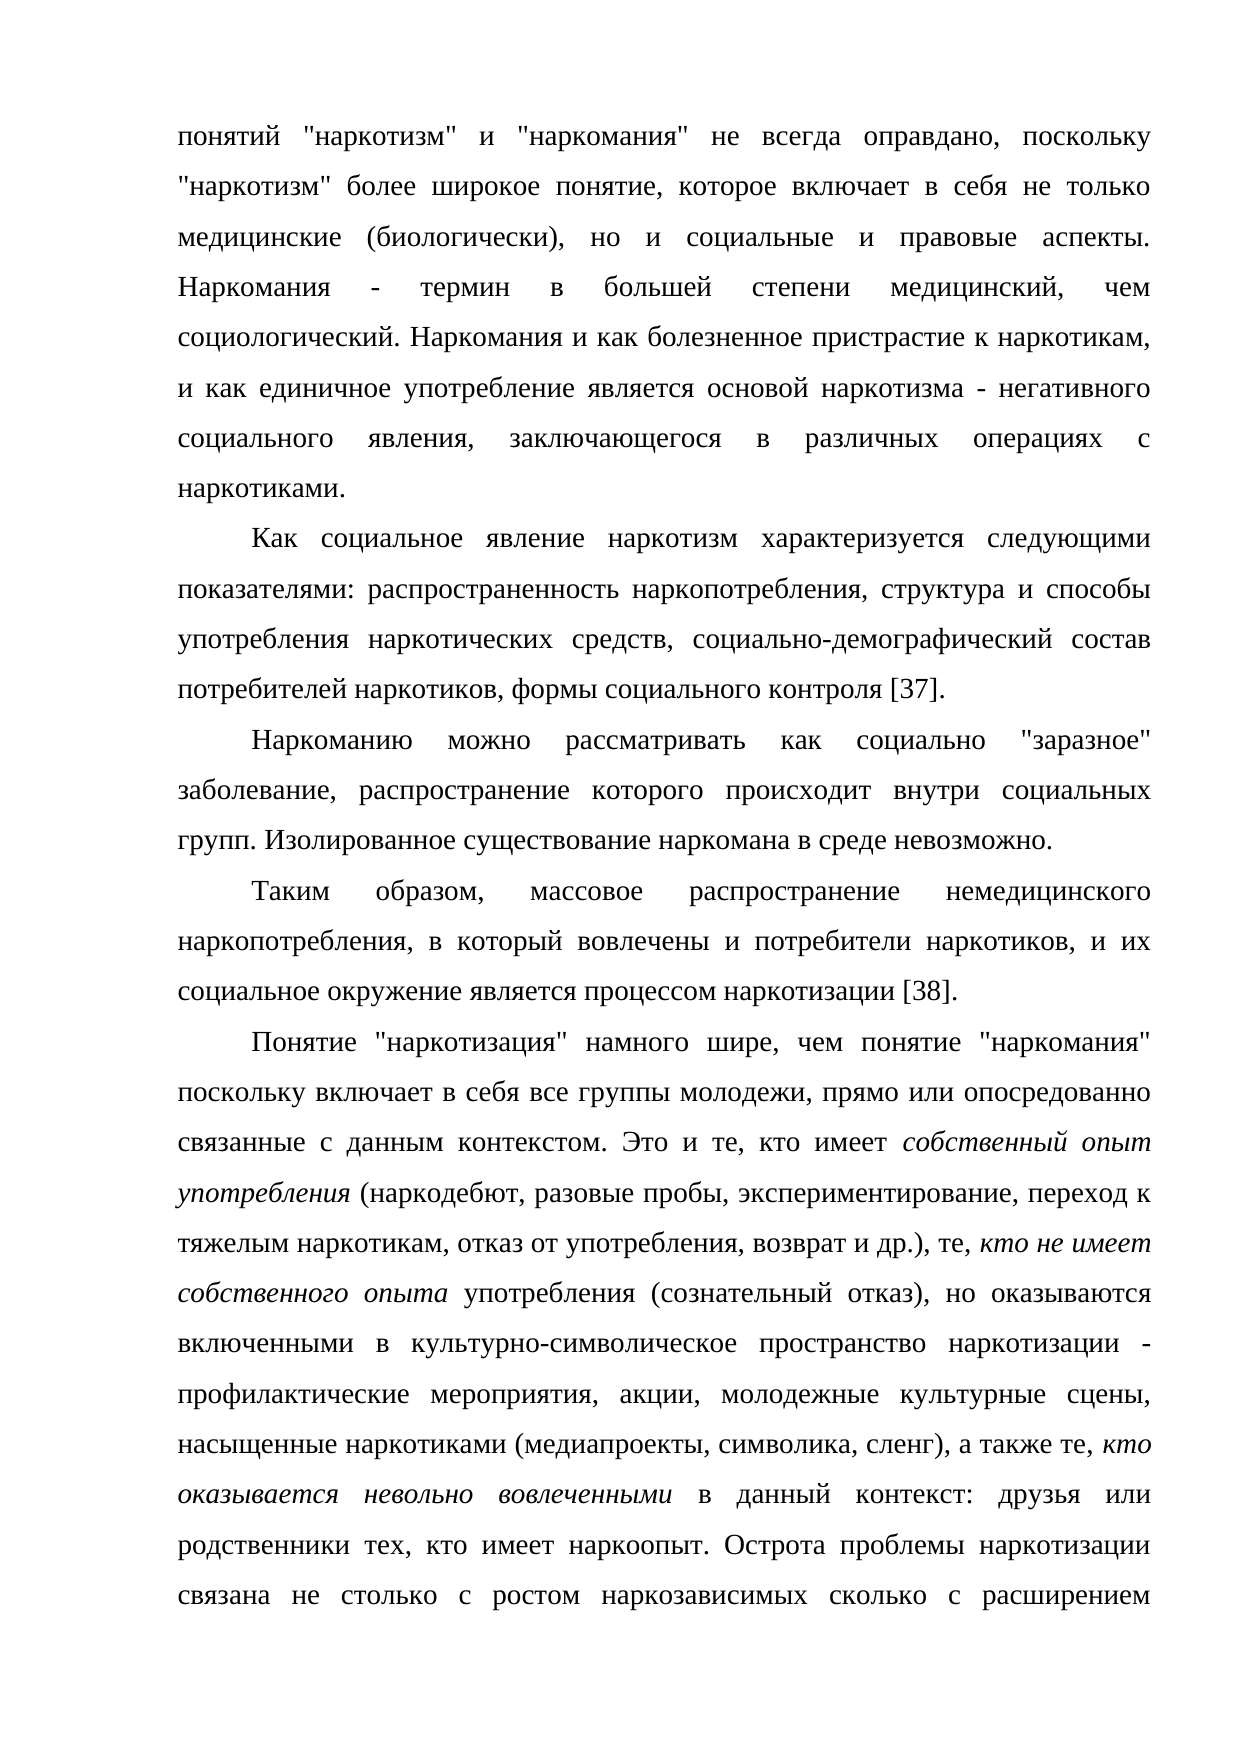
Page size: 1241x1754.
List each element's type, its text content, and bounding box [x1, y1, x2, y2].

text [177, 1024, 1152, 1611]
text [177, 118, 1152, 504]
text Наркоманию можно рассматривать как социально "заразное" заболевание, распространение которого происходит внутри социальных групп. Изолированное существование наркомана в среде невозможно. [177, 722, 1152, 856]
text Как социальное явление наркотизм характеризуется следующими показателями: распространенность наркопотребления, структура и способы употребления наркотических средств, социально-демографический состав потребителей наркотиков, формы социального контроля [37]. [177, 521, 1152, 705]
text Таким образом, массовое распространение немедицинского наркопотребления, в который вовлечены и потребители наркотиков, и их социальное окружение является процессом наркотизации [38]. [177, 873, 1152, 1007]
